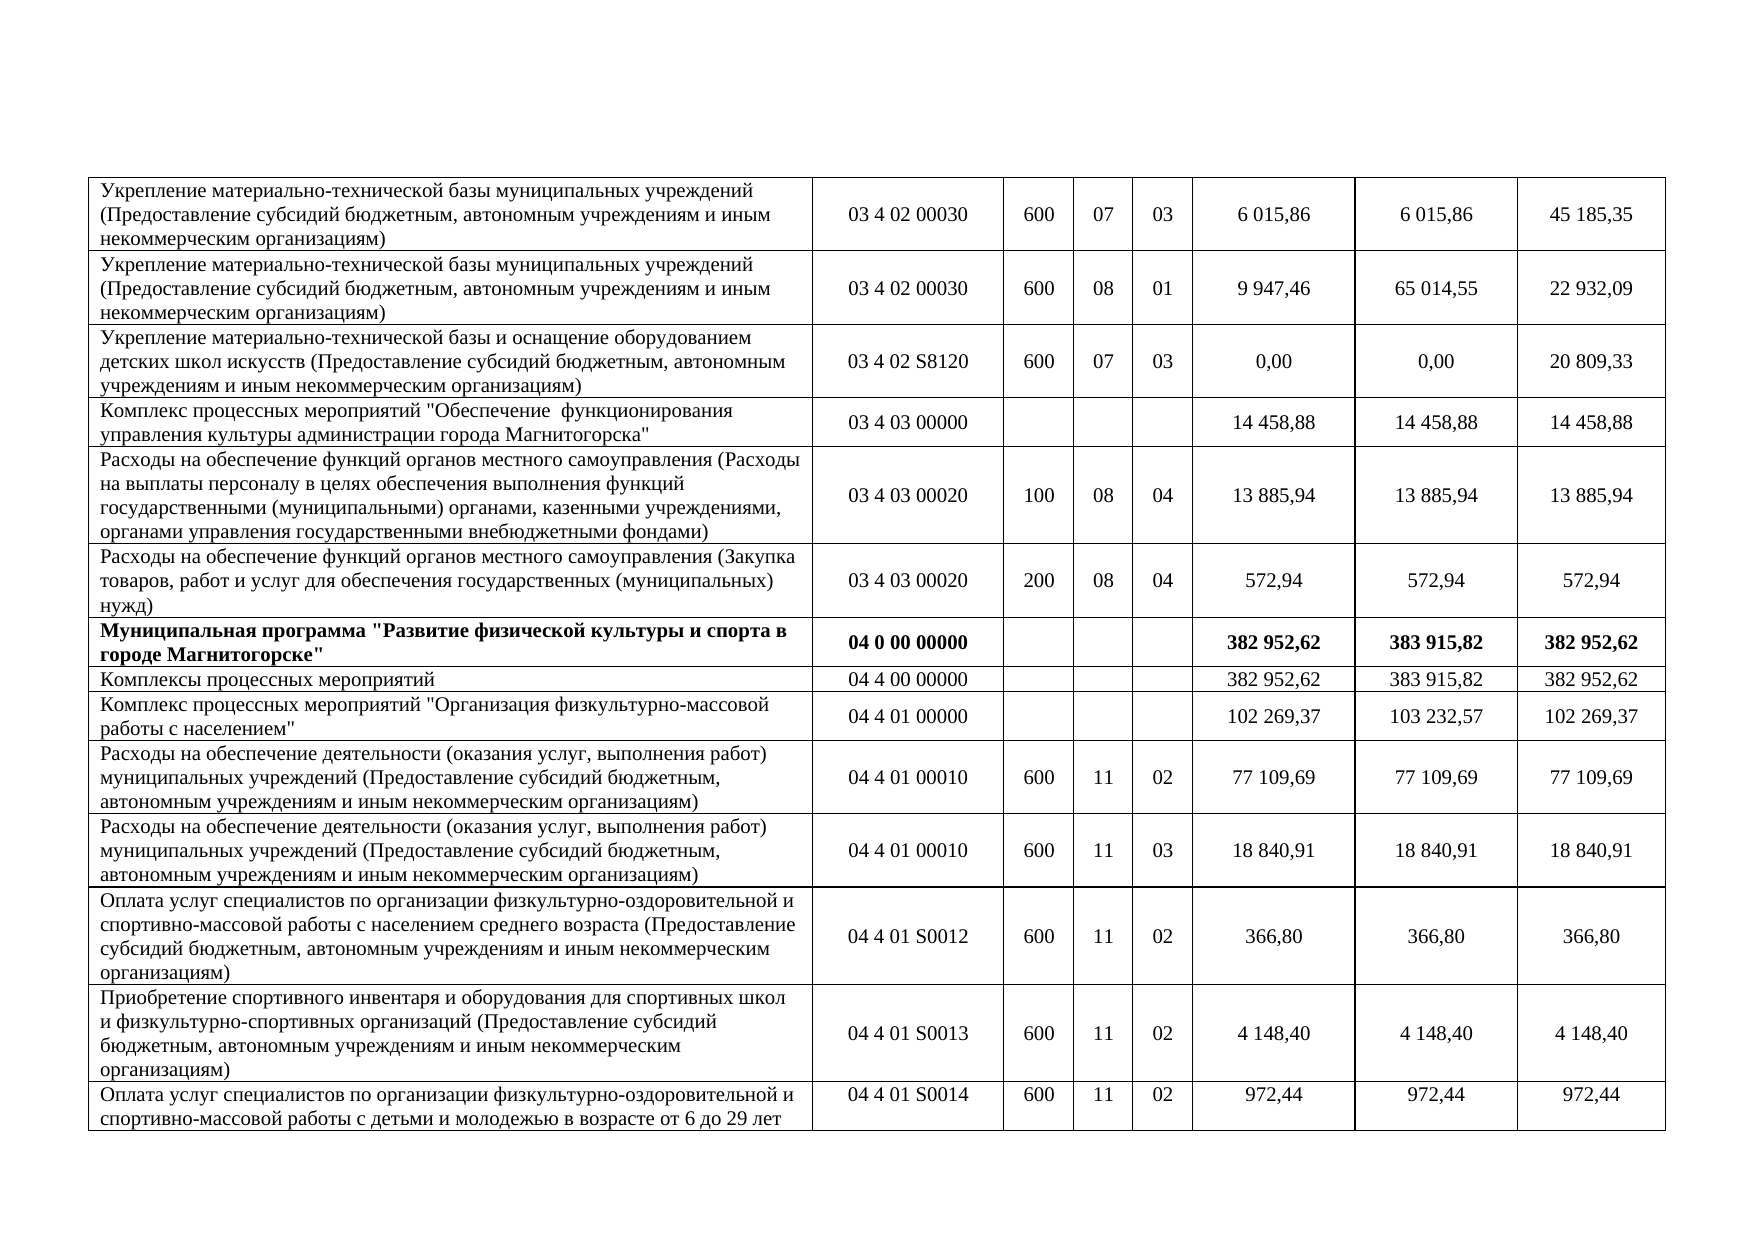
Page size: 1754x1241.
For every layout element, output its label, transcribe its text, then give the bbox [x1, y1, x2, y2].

table_cell Комплексы процессных мероприятий [89, 667, 812, 691]
table_cell [1074, 618, 1132, 666]
table_cell 77 109,69 [1518, 741, 1665, 813]
table_cell [1074, 667, 1132, 691]
table_cell 13 885,94 [1193, 447, 1354, 543]
table_cell Приобретение спортивного инвентаря и оборудования для спортивных школ и физкультурно-спортивных организаций (Предоставление субсидий бюджетным, автономным учреждениям и иным некоммерческим организациям) [89, 985, 812, 1081]
table_cell Оплата услуг специалистов по организации физкультурно-оздоровительной и спортивно-массовой работы с населением среднего возраста (Предоставление субсидий бюджетным, автономным учреждениям и иным некоммерческим организациям) [89, 888, 812, 984]
table_cell 03 [1133, 814, 1192, 886]
table_cell 11 [1074, 888, 1132, 984]
table_cell Комплекс процессных мероприятий "Организация физкультурно-массовой работы с населением" [89, 692, 812, 740]
table_cell [1133, 398, 1192, 446]
table_cell 04 4 01 00010 [813, 741, 1003, 813]
table_cell 382 952,62 [1518, 618, 1665, 666]
table_cell 600 [1004, 741, 1073, 813]
table_cell Укрепление материально-технической базы муниципальных учреждений (Предоставление субсидий бюджетным, автономным учреждениям и иным некоммерческим организациям) [89, 251, 812, 324]
table_cell 972,44 [1356, 1082, 1517, 1130]
table_cell 18 840,91 [1193, 814, 1354, 886]
table_cell 572,94 [1356, 544, 1517, 617]
table_cell 04 4 01 S0013 [813, 985, 1003, 1081]
table_cell Комплекс процессных мероприятий "Обеспечение функционирования управления культуры администрации города Магнитогорска" [89, 398, 812, 446]
table_cell Расходы на обеспечение деятельности (оказания услуг, выполнения работ) муниципальных учреждений (Предоставление субсидий бюджетным, автономным учреждениям и иным некоммерческим организациям) [89, 814, 812, 886]
table_cell 02 [1133, 1082, 1192, 1130]
table_cell 382 952,62 [1518, 667, 1665, 691]
table_cell 65 014,55 [1356, 251, 1517, 324]
table_cell 03 4 03 00020 [813, 447, 1003, 543]
table_cell [1133, 692, 1192, 740]
table_cell Муниципальная программа "Развитие физической культуры и спорта в городе Магнитогорске" [89, 618, 812, 666]
table_cell 13 885,94 [1356, 447, 1517, 543]
table_cell 45 185,35 [1518, 178, 1665, 250]
table_cell 11 [1074, 1082, 1132, 1130]
table_cell 77 109,69 [1193, 741, 1354, 813]
table_cell 600 [1004, 1082, 1073, 1130]
table_cell 02 [1133, 741, 1192, 813]
table_cell 6 015,86 [1193, 178, 1354, 250]
table_cell 03 4 03 00020 [813, 544, 1003, 617]
table_cell [1074, 692, 1132, 740]
table_cell Расходы на обеспечение деятельности (оказания услуг, выполнения работ) муниципальных учреждений (Предоставление субсидий бюджетным, автономным учреждениям и иным некоммерческим организациям) [89, 741, 812, 813]
table_cell 20 809,33 [1518, 325, 1665, 397]
table_cell 04 4 01 S0014 [813, 1082, 1003, 1130]
table_cell 383 915,82 [1356, 667, 1517, 691]
table_cell 14 458,88 [1193, 398, 1354, 446]
table_cell [1004, 618, 1073, 666]
table_cell 572,94 [1193, 544, 1354, 617]
table_cell 02 [1133, 985, 1192, 1081]
table_cell 08 [1074, 251, 1132, 324]
table_cell 04 0 00 00000 [813, 618, 1003, 666]
table_cell 0,00 [1356, 325, 1517, 397]
table_cell 03 4 03 00000 [813, 398, 1003, 446]
table_cell 03 [1133, 178, 1192, 250]
table_cell 600 [1004, 814, 1073, 886]
table_cell 13 885,94 [1518, 447, 1665, 543]
table_cell 572,94 [1518, 544, 1665, 617]
table_cell 102 269,37 [1193, 692, 1354, 740]
table_cell [1004, 692, 1073, 740]
table_cell 102 269,37 [1518, 692, 1665, 740]
table_cell 04 [1133, 544, 1192, 617]
table_cell [1004, 667, 1073, 691]
table_cell 600 [1004, 985, 1073, 1081]
table_cell 103 232,57 [1356, 692, 1517, 740]
table_cell 11 [1074, 814, 1132, 886]
table_cell 04 4 01 S0012 [813, 888, 1003, 984]
table_cell 600 [1004, 888, 1073, 984]
table_cell 200 [1004, 544, 1073, 617]
table_cell 9 947,46 [1193, 251, 1354, 324]
table_cell 100 [1004, 447, 1073, 543]
table_cell 4 148,40 [1193, 985, 1354, 1081]
table_cell 03 4 02 00030 [813, 178, 1003, 250]
table_cell 4 148,40 [1518, 985, 1665, 1081]
table_cell 382 952,62 [1193, 667, 1354, 691]
table_cell 04 4 00 00000 [813, 667, 1003, 691]
table_cell 600 [1004, 251, 1073, 324]
table_cell 11 [1074, 985, 1132, 1081]
table_cell 366,80 [1356, 888, 1517, 984]
table_cell 03 4 02 S8120 [813, 325, 1003, 397]
table_cell 0,00 [1193, 325, 1354, 397]
table_cell 972,44 [1193, 1082, 1354, 1130]
table_cell 08 [1074, 447, 1132, 543]
table_cell 366,80 [1518, 888, 1665, 984]
table_cell 04 4 01 00010 [813, 814, 1003, 886]
table_cell 03 4 02 00030 [813, 251, 1003, 324]
table_cell 22 932,09 [1518, 251, 1665, 324]
table_cell Укрепление материально-технической базы муниципальных учреждений (Предоставление субсидий бюджетным, автономным учреждениям и иным некоммерческим организациям) [89, 178, 812, 250]
table_cell 14 458,88 [1518, 398, 1665, 446]
table_cell 18 840,91 [1356, 814, 1517, 886]
table_cell 11 [1074, 741, 1132, 813]
table_cell 01 [1133, 251, 1192, 324]
table_cell 18 840,91 [1518, 814, 1665, 886]
table_cell 600 [1004, 178, 1073, 250]
table_cell 366,80 [1193, 888, 1354, 984]
table_cell 03 [1133, 325, 1192, 397]
table_cell [1133, 618, 1192, 666]
table_cell 6 015,86 [1356, 178, 1517, 250]
table_cell 4 148,40 [1356, 985, 1517, 1081]
table_cell Укрепление материально-технической базы и оснащение оборудованием детских школ искусств (Предоставление субсидий бюджетным, автономным учреждениям и иным некоммерческим организациям) [89, 325, 812, 397]
table_cell 07 [1074, 178, 1132, 250]
table_cell 972,44 [1518, 1082, 1665, 1130]
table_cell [89, 1082, 812, 1130]
table_cell 77 109,69 [1356, 741, 1517, 813]
table_cell Расходы на обеспечение функций органов местного самоуправления (Расходы на выплаты персоналу в целях обеспечения выполнения функций государственными (муниципальными) органами, казенными учреждениями, органами управления государственными внебюджетными фондами) [89, 447, 812, 543]
table_cell 14 458,88 [1356, 398, 1517, 446]
table_cell 07 [1074, 325, 1132, 397]
table_cell 04 [1133, 447, 1192, 543]
table_cell 382 952,62 [1193, 618, 1354, 666]
table_cell 08 [1074, 544, 1132, 617]
table_cell 02 [1133, 888, 1192, 984]
table_cell 600 [1004, 325, 1073, 397]
table_cell 04 4 01 00000 [813, 692, 1003, 740]
table_cell Расходы на обеспечение функций органов местного самоуправления (Закупка товаров, работ и услуг для обеспечения государственных (муниципальных) нужд) [89, 544, 812, 617]
table_cell [1004, 398, 1073, 446]
table_cell [1133, 667, 1192, 691]
table_cell 383 915,82 [1356, 618, 1517, 666]
table_cell [1074, 398, 1132, 446]
